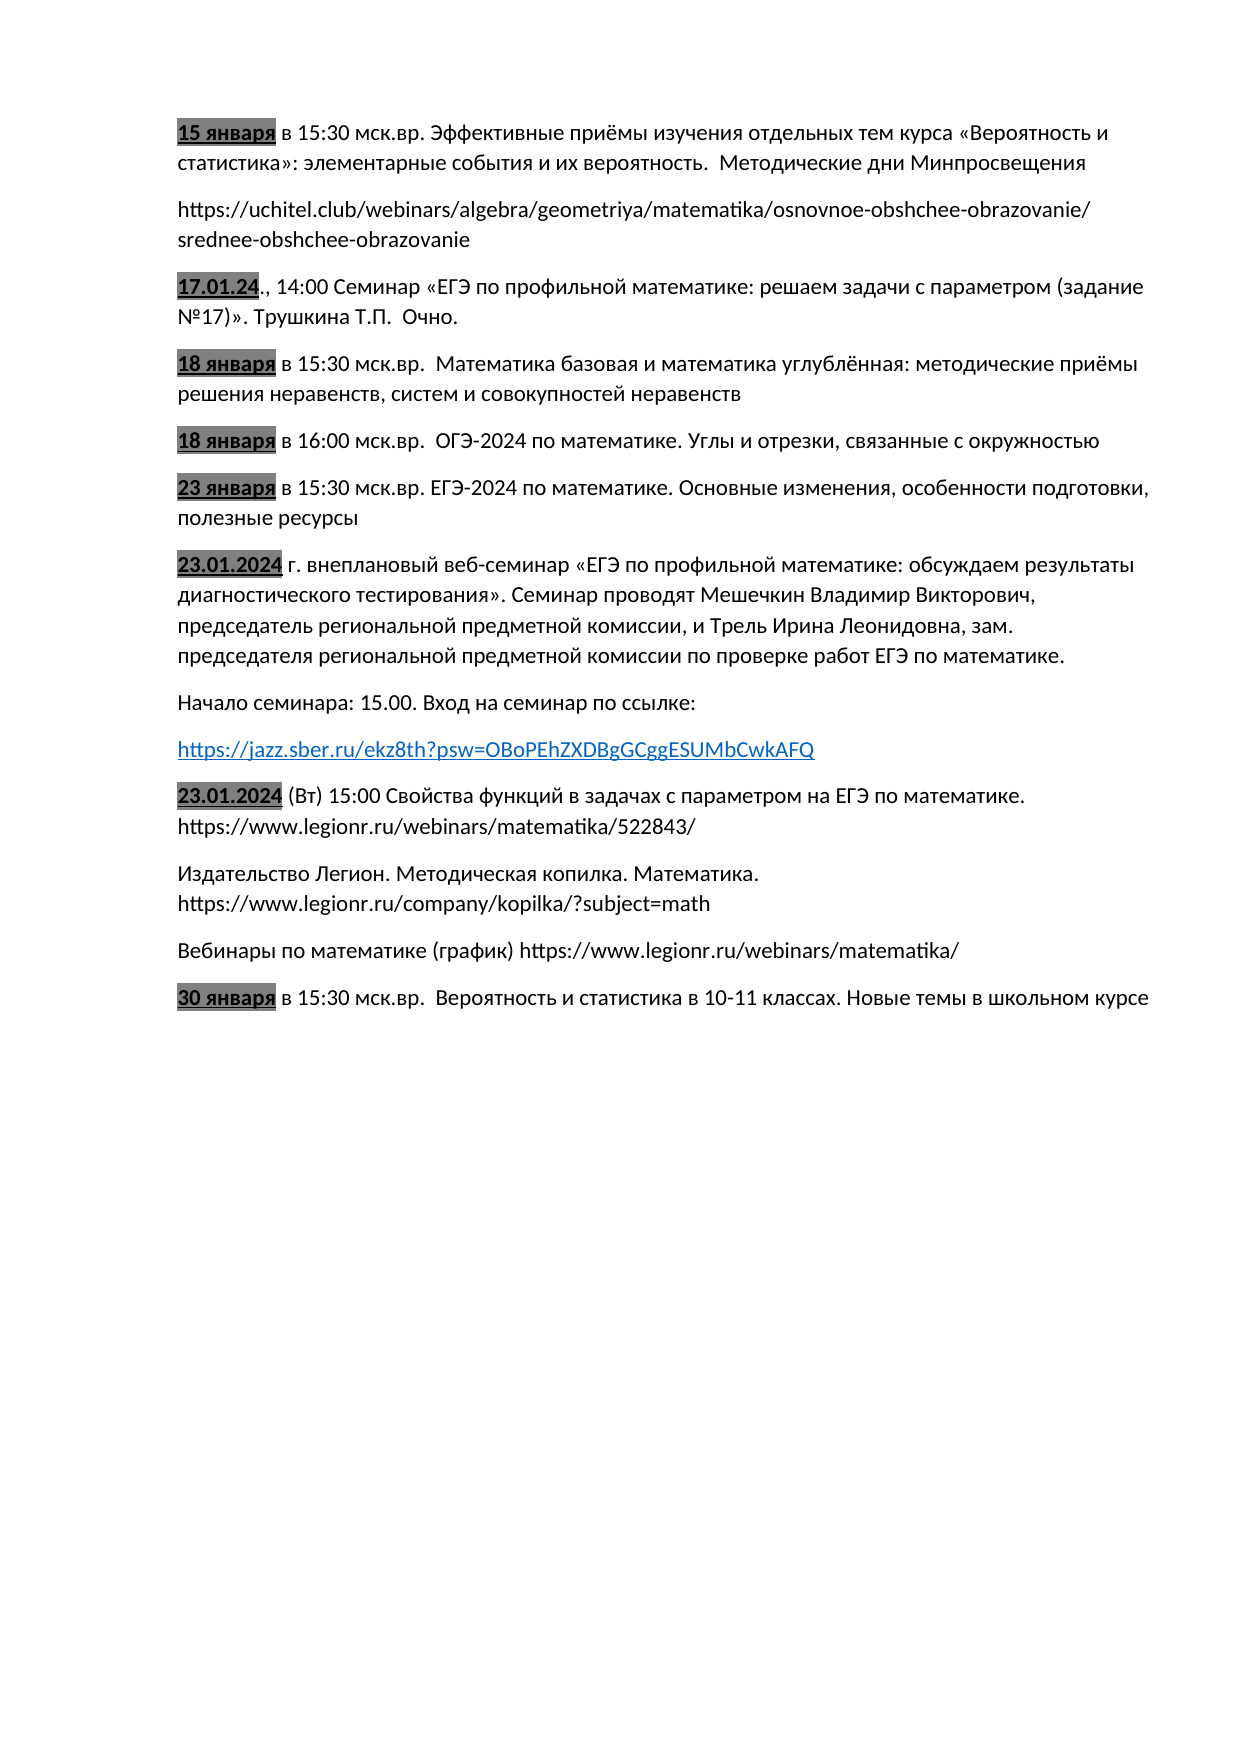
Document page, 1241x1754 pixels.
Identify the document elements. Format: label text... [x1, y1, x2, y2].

text Издательство Легион. Методическая копилка. Математика. https://www.legionr.ru/company/kopilka/?subject=math [177, 859, 1152, 917]
text Начало семинара: 15.00. Вход на семинар по ссылке: [177, 688, 1152, 716]
text 17.01.24., 14:00 Семинар «ЕГЭ по профильной математике: решаем задачи с параметром (задание №17)». Трушкина Т.П. Очно. [177, 272, 1152, 331]
text 23.01.2024 г. внеплановый веб-семинар «ЕГЭ по профильной математике: обсуждаем результаты диагностического тестирования». Семинар проводят Мешечкин Владимир Викторович, председатель региональной предметной комиссии, и Трель Ирина Леонидовна, зам. председателя региональной предметной комиссии по проверке работ ЕГЭ по математике. [177, 550, 1152, 669]
text 30 января в 15:30 мск.вр. Вероятность и статистика в 10-11 классах. Новые темы в школьном курсе [276, 983, 1152, 1011]
text https://uchitel.club/webinars/algebra/geometriya/matematika/osnovnoe-obshchee-obrazovanie/srednee-obshchee-obrazovanie [177, 195, 1152, 253]
text 18 января в 15:30 мск.вр. Математика базовая и математика углублённая: методические приёмы решения неравенств, систем и совокупностей неравенств [177, 349, 1152, 408]
text 18 января в 16:00 мск.вр. ОГЭ-2024 по математике. Углы и отрезки, связанные с окружностью [276, 426, 1152, 454]
text 23.01.2024 (Вт) 15:00 Свойства функций в задачах с параметром на ЕГЭ по математике. https://www.legionr.ru/webinars/matematika/522843/ [177, 782, 1152, 840]
text Вебинары по математике (график) https://www.legionr.ru/webinars/matematika/ [177, 936, 1152, 964]
text https://jazz.sber.ru/ekz8th?psw=OBoPEhZXDBgGCggESUMbCwkAFQ [177, 735, 1152, 763]
text 23 января в 15:30 мск.вр. ЕГЭ-2024 по математике. Основные изменения, особенности подготовки, полезные ресурсы [177, 473, 1152, 532]
text 15 января в 15:30 мск.вр. Эффективные приёмы изучения отдельных тем курса «Вероятность и статистика»: элементарные события и их вероятность. Методические дни Минпросвещения [177, 118, 1152, 176]
